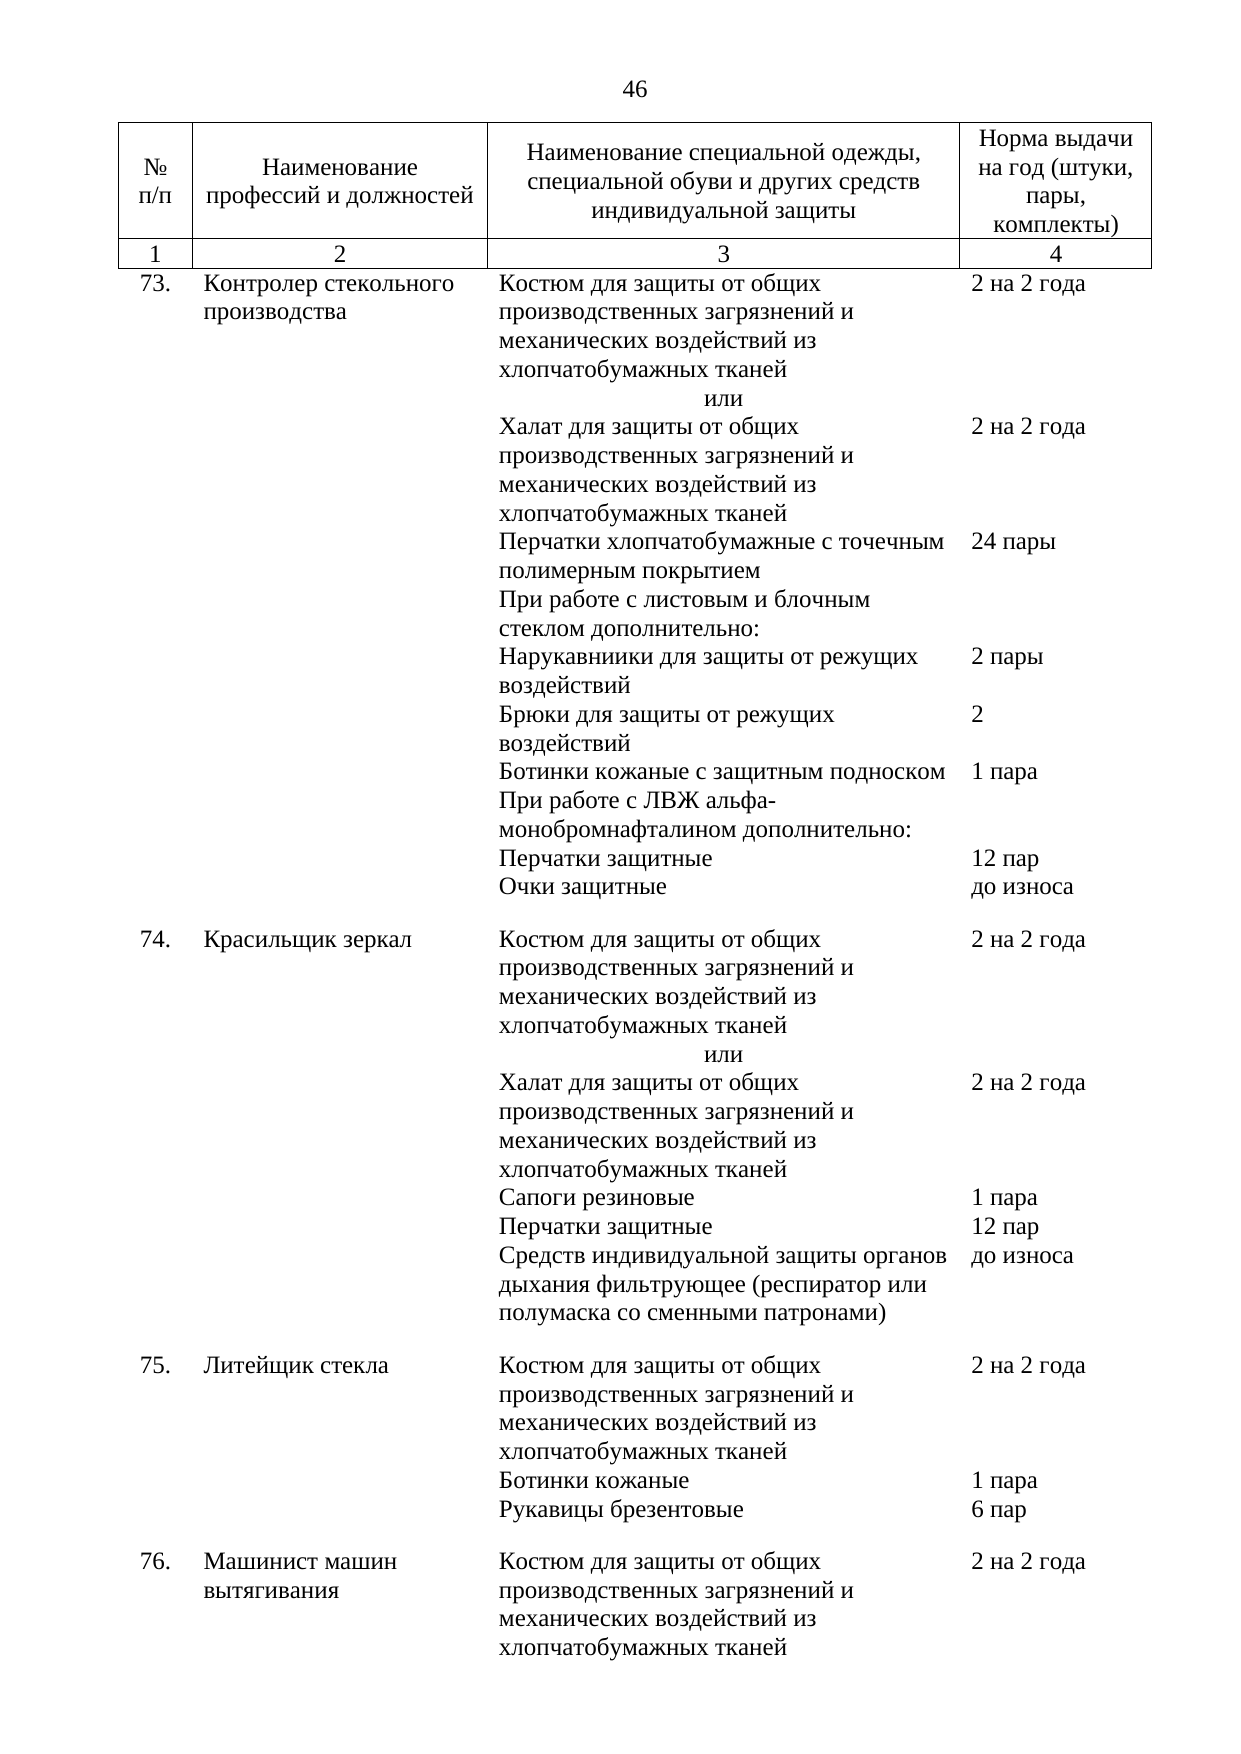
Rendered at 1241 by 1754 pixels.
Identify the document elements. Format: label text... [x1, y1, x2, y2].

table_header Наименование специальной одежды, специальной обуви и других средств индивидуальной защиты [488, 123, 959, 238]
table_cell 3 [488, 239, 959, 268]
table_header № п/п [119, 123, 192, 238]
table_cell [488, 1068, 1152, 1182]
table_cell 2 [193, 239, 487, 268]
table_cell 4 [960, 239, 1151, 268]
table_header Норма выдачи на год (штуки, пары, комплекты) [960, 123, 1151, 238]
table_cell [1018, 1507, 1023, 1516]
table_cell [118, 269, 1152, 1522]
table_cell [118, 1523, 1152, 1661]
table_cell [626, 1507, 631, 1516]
table_header Наименование профессий и должностей [193, 123, 487, 238]
table_cell 1 [119, 239, 192, 268]
